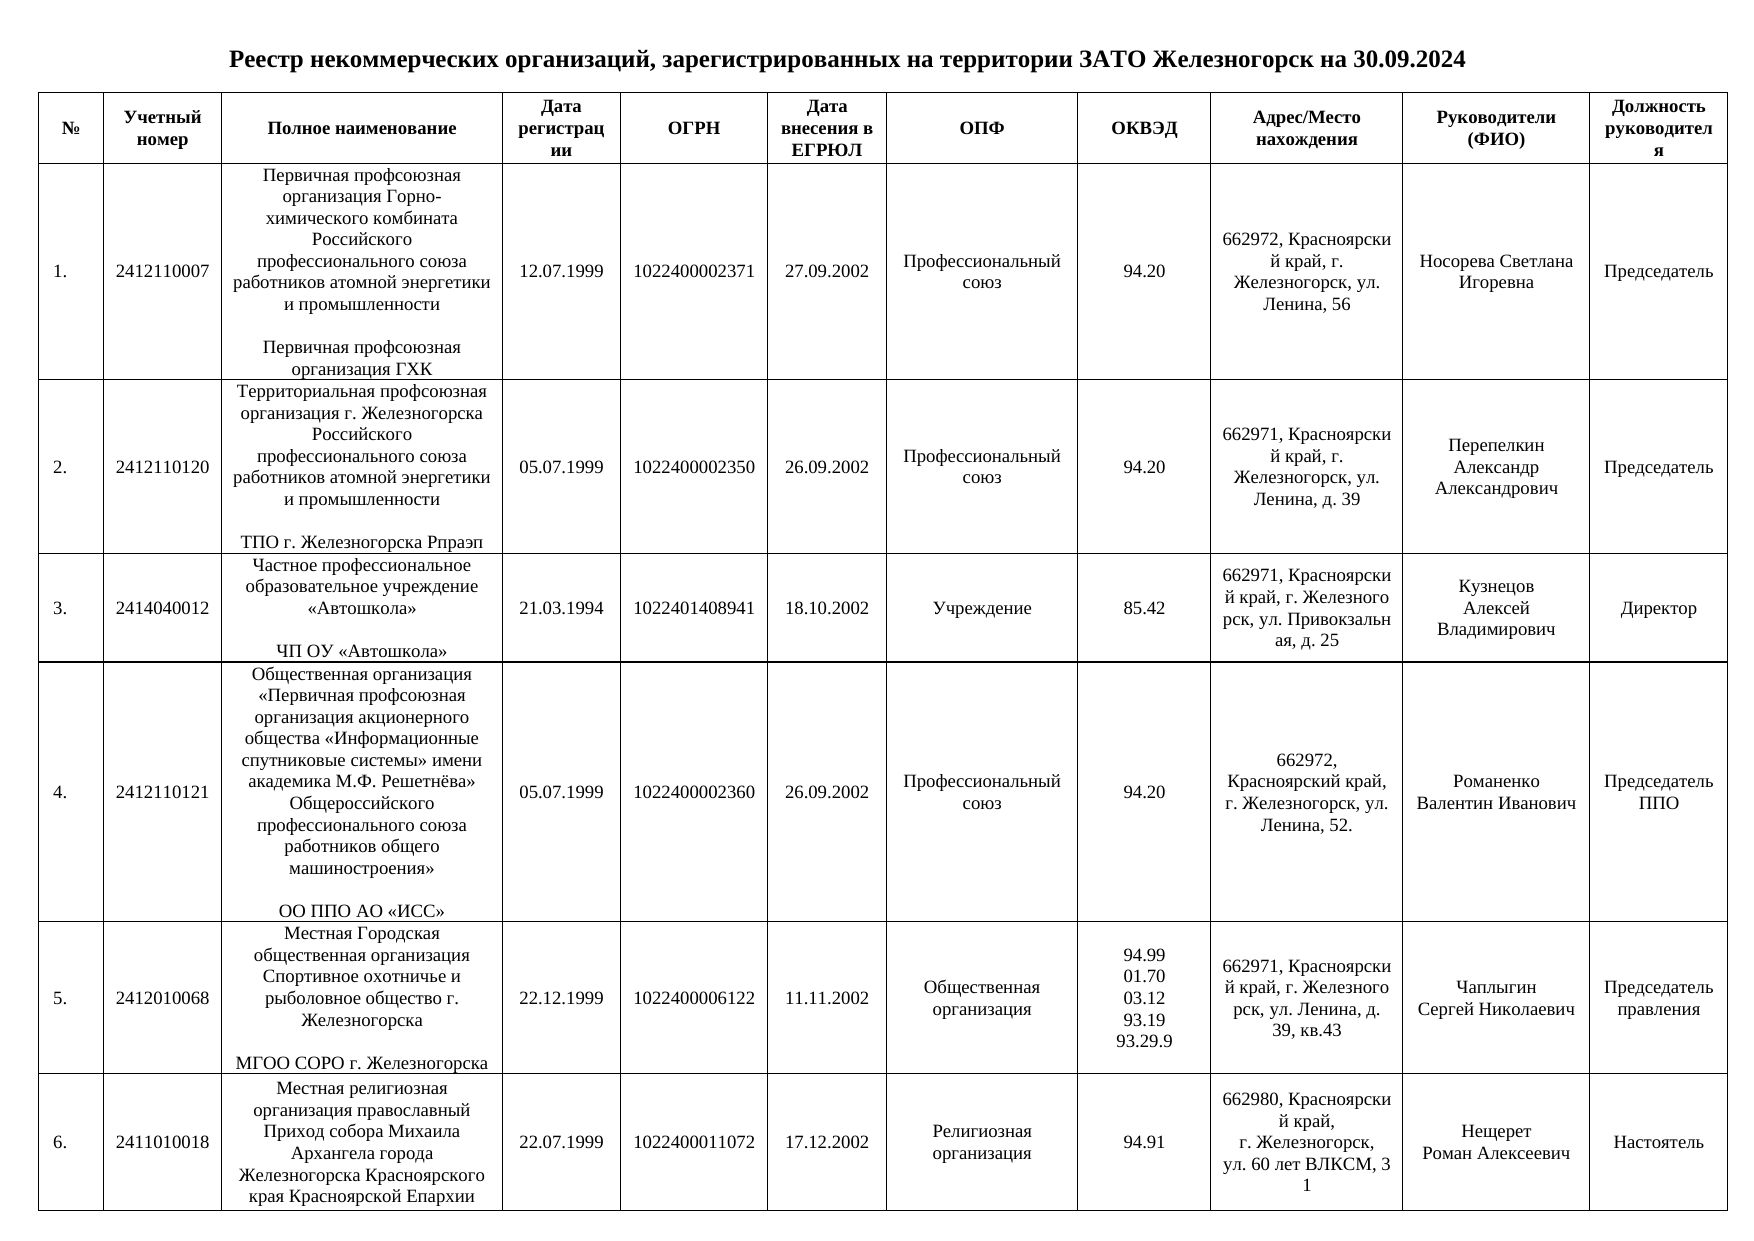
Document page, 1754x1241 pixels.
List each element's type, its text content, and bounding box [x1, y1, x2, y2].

table_cell [39, 663, 103, 921]
table_cell Председатель [1590, 380, 1727, 553]
table_cell [39, 1074, 103, 1209]
table_cell 662972, Красноярский край, г. Железногорск, ул. Ленина, 52. [1211, 663, 1402, 921]
table_cell [39, 922, 103, 1073]
table_cell 2412110007 [104, 164, 221, 379]
table_cell 662971, Красноярский край, г. Железногорск, ул. Ленина, д. 39, кв.43 [1211, 922, 1402, 1073]
table_cell 94.91 [1078, 1074, 1210, 1209]
table_cell 26.09.2002 [768, 380, 886, 553]
table_header № [39, 93, 103, 162]
table_cell 26.09.2002 [768, 663, 886, 921]
table_header Дата внесения в ЕГРЮЛ [768, 93, 886, 162]
table_cell 22.07.1999 [503, 1074, 620, 1209]
table_cell Перепелкин Александр Александрович [1403, 380, 1589, 553]
table_header ОКВЭД [1078, 93, 1210, 162]
table_cell [39, 380, 103, 553]
table_cell [39, 164, 103, 379]
table_cell 94.99 01.70 03.12 93.19 93.29.9 [1078, 922, 1210, 1073]
table_cell Территориальная профсоюзная организация г. Железногорска Российского профессионального союза работников атомной энергетики и промышленности ТПО г. Железногорска Рпраэп [222, 380, 502, 553]
table_cell 18.10.2002 [768, 554, 886, 661]
table_header Адрес/Место нахождения [1211, 93, 1402, 162]
table_cell Кузнецов Алексей Владимирович [1403, 554, 1589, 661]
table_cell 1022400006122 [621, 922, 767, 1073]
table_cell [1211, 1074, 1402, 1209]
table_header Учетный номер [104, 93, 221, 162]
table_header Дата регистрации [503, 93, 620, 162]
table_cell 94.20 [1078, 164, 1210, 379]
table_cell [222, 1074, 502, 1209]
table_cell Профессиональный союз [887, 663, 1077, 921]
table_cell 662972, Красноярский край, г. Железногорск, ул. Ленина, 56 [1211, 164, 1402, 379]
table_cell 2414040012 [104, 554, 221, 661]
table_cell 2412010068 [104, 922, 221, 1073]
table_cell Председатель правления [1590, 922, 1727, 1073]
table_cell 1022400002371 [621, 164, 767, 379]
table_cell 05.07.1999 [503, 663, 620, 921]
table_cell Местная Городская общественная организация Спортивное охотничье и рыболовное общество г. Железногорска МГОО СОРО г. Железногорска [222, 922, 502, 1073]
table_cell [39, 554, 103, 661]
table_header Должность руководителя [1590, 93, 1727, 162]
table_cell Общественная организация [887, 922, 1077, 1073]
table_header Руководители (ФИО) [1403, 93, 1589, 162]
table_cell 11.11.2002 [768, 922, 886, 1073]
table_header Полное наименование [222, 93, 502, 162]
table_cell 2411010018 [104, 1074, 221, 1209]
table_cell 662971, Красноярский край, г. Железногорск, ул. Ленина, д. 39 [1211, 380, 1402, 553]
table_cell 17.12.2002 [768, 1074, 886, 1209]
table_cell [1403, 1074, 1589, 1209]
table_cell 1022400011072 [621, 1074, 767, 1209]
table_cell Профессиональный союз [887, 164, 1077, 379]
text Реестр некоммерческих организаций, зарегистрированных на территории ЗАТО Железногорск на 30.09.2024 [59, 44, 1636, 73]
table_cell Романенко Валентин Иванович [1403, 663, 1589, 921]
table_cell 2412110120 [104, 380, 221, 553]
table_cell 21.03.1994 [503, 554, 620, 661]
table_cell Чаплыгин Сергей Николаевич [1403, 922, 1589, 1073]
table_cell Первичная профсоюзная организация Горно-химического комбината Российского профессионального союза работников атомной энергетики и промышленности Первичная профсоюзная организация ГХК [222, 164, 502, 379]
table_cell 85.42 [1078, 554, 1210, 661]
table_header ОПФ [887, 93, 1077, 162]
table_cell 22.12.1999 [503, 922, 620, 1073]
table_cell 05.07.1999 [503, 380, 620, 553]
table_cell Носорева Светлана Игоревна [1403, 164, 1589, 379]
table_header ОГРН [621, 93, 767, 162]
table_cell 1022400002360 [621, 663, 767, 921]
table_cell 2412110121 [104, 663, 221, 921]
table_cell 94.20 [1078, 663, 1210, 921]
table_cell Председатель [1590, 164, 1727, 379]
table_cell 1022401408941 [621, 554, 767, 661]
table_cell Учреждение [887, 554, 1077, 661]
table_cell Общественная организация «Первичная профсоюзная организация акционерного общества «Информационные спутниковые системы» имени академика М.Ф. Решетнёва» Общероссийского профессионального союза работников общего машиностроения» ОО ППО АО «ИСС» [222, 663, 502, 921]
table_cell 94.20 [1078, 380, 1210, 553]
table_cell Директор [1590, 554, 1727, 661]
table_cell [887, 1074, 1077, 1209]
table_cell Председатель ППО [1590, 663, 1727, 921]
table_cell 27.09.2002 [768, 164, 886, 379]
table_cell 1022400002350 [621, 380, 767, 553]
table_cell Настоятель [1590, 1074, 1727, 1209]
table_cell Частное профессиональное образовательное учреждение «Автошкола» ЧП ОУ «Автошкола» [222, 554, 502, 661]
table_cell 12.07.1999 [503, 164, 620, 379]
table_cell Профессиональный союз [887, 380, 1077, 553]
table_cell 662971, Красноярский край, г. Железногорск, ул. Привокзальная, д. 25 [1211, 554, 1402, 661]
